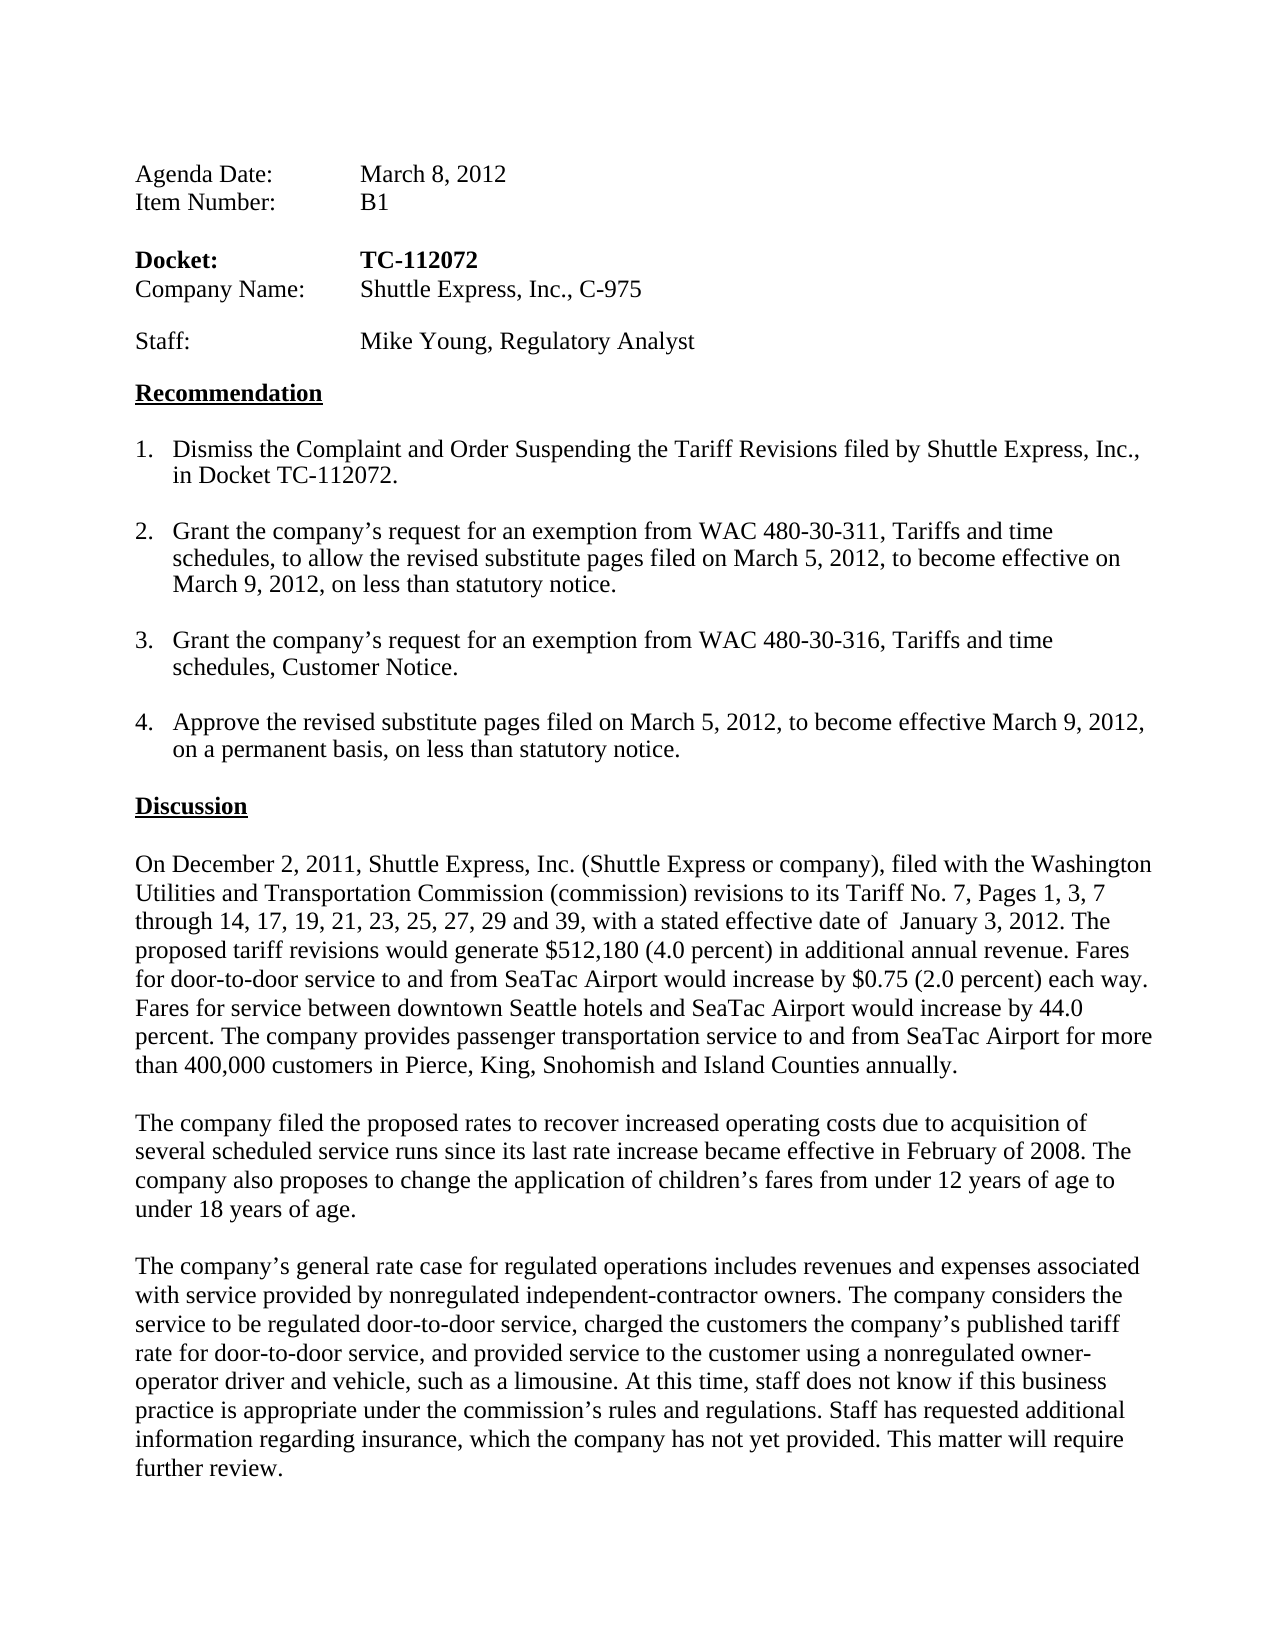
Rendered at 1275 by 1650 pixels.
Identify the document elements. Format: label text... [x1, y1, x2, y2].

text Company Name: Shuttle Express, Inc., C-975 [135, 274, 1156, 302]
list Approve the revised substitute pages filed on March 5, 2012, to become effective March 9, 2012, on a permanent basis, on less than statutory notice. [135, 709, 1156, 763]
text On December 2, 2011, Shuttle Express, Inc. (Shuttle Express or company), filed with the Washington Utilities and Transportation Commission (commission) revisions to its Tariff No. 7, Pages 1, 3, 7 through 14, 17, 19, 21, 23, 25, 27, 29 and 39, with a stated effective date of January 3, 2012. The proposed tariff revisions would generate $512,180 (4.0 percent) in additional annual revenue. Fares for door-to-door service to and from SeaTac Airport would increase by $0.75 (2.0 percent) each way. Fares for service between downtown Seattle hotels and SeaTac Airport would increase by 44.0 percent. The company provides passenger transportation service to and from SeaTac Airport for more than 400,000 customers in Pierce, King, Snohomish and Island Counties annually. [135, 849, 1156, 1079]
text The company filed the proposed rates to recover increased operating costs due to acquisition of several scheduled service runs since its last rate increase became effective in February of 2008. The company also proposes to change the application of children’s fares from under 12 years of age to under 18 years of age. [135, 1108, 1156, 1223]
list Dismiss the Complaint and Order Suspending the Tariff Revisions filed by Shuttle Express, Inc., in Docket TC-112072. [135, 436, 1156, 489]
text Item Number: B1 [135, 187, 1156, 216]
subtitle Docket: TC-112072 [135, 245, 1156, 274]
text Staff: Mike Young, Regulatory Analyst [135, 326, 1156, 355]
text Discussion [135, 791, 1156, 820]
list Grant the company’s request for an exemption from WAC 480-30-316, Tariffs and time schedules, Customer Notice. [135, 627, 1156, 681]
text Recommendation [135, 378, 1156, 407]
list Grant the company’s request for an exemption from WAC 480-30-311, Tariffs and time schedules, to allow the revised substitute pages filed on March 5, 2012, to become effective on March 9, 2012, on less than statutory notice. [135, 518, 1156, 598]
text The company’s general rate case for regulated operations includes revenues and expenses associated with service provided by nonregulated independent-contractor owners. The company considers the service to be regulated door-to-door service, charged the customers the company’s published tariff rate for door-to-door service, and provided service to the customer using a nonregulated owner-operator driver and vehicle, such as a limousine. At this time, staff does not know if this business practice is appropriate under the commission’s rules and regulations. Staff has requested additional information regarding insurance, which the company has not yet provided. This matter will require further review. [135, 1251, 1156, 1481]
text Agenda Date: March 8, 2012 [135, 159, 1156, 187]
